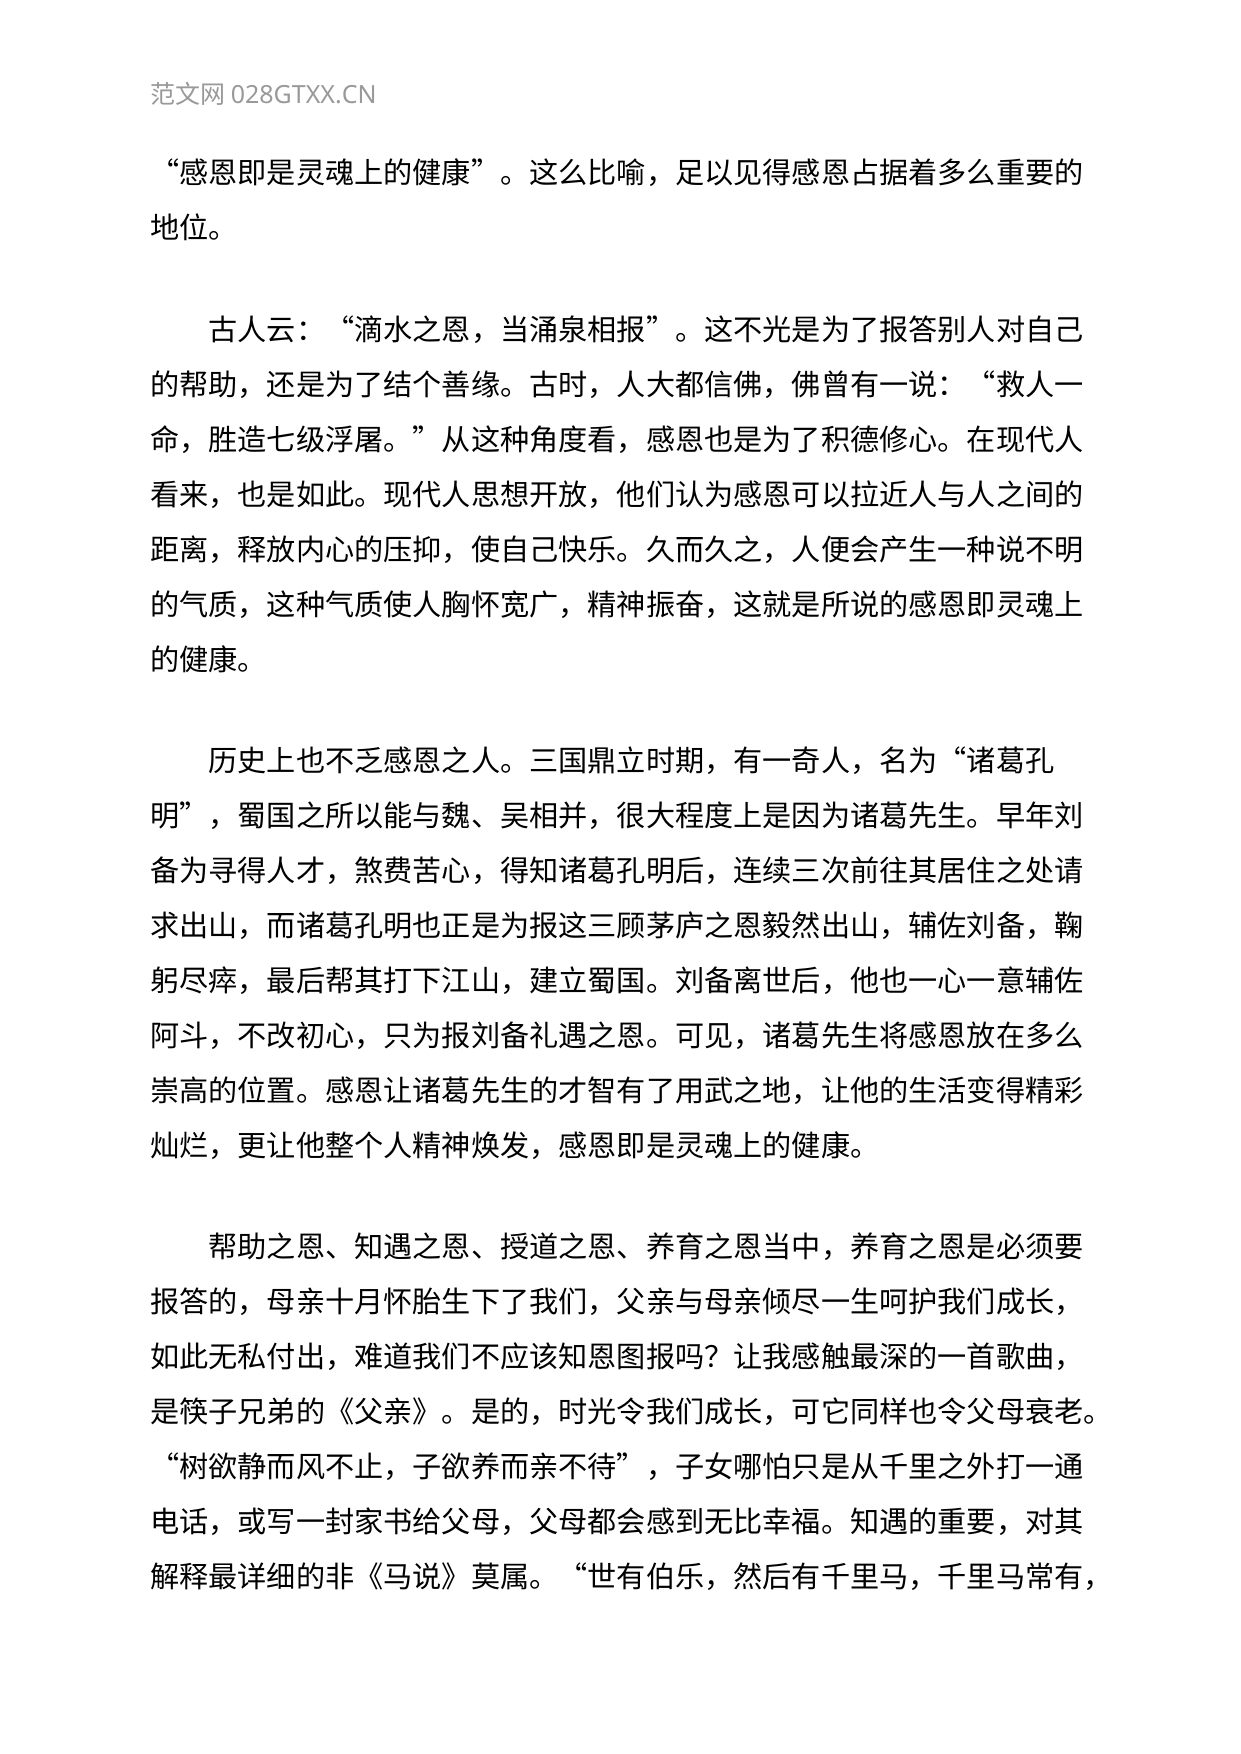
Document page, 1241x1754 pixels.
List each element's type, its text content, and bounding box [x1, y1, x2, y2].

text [150, 150, 1090, 247]
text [150, 1224, 1090, 1596]
text 历史上也不乏感恩之人。三国鼎立时期，有一奇人，名为“诸葛孔明”，蜀国之所以能与魏、吴相并，很大程度上是因为诸葛先生。早年刘备为寻得人才，煞费苦心，得知诸葛孔明后，连续三次前往其居住之处请求出山，而诸葛孔明也正是为报这三顾茅庐之恩毅然出山，辅佐刘备，鞠躬尽瘁，最后帮其打下江山，建立蜀国。刘备离世后，他也一心一意辅佐阿斗，不改初心，只为报刘备礼遇之恩。可见，诸葛先生将感恩放在多么崇高的位置。感恩让诸葛先生的才智有了用武之地，让他的生活变得精彩灿烂，更让他整个人精神焕发，感恩即是灵魂上的健康。 [150, 738, 1090, 1164]
text 古人云：“滴水之恩，当涌泉相报”。这不光是为了报答别人对自己的帮助，还是为了结个善缘。古时，人大都信佛，佛曾有一说：“救人一命，胜造七级浮屠。”从这种角度看，感恩也是为了积德修心。在现代人看来，也是如此。现代人思想开放，他们认为感恩可以拉近人与人之间的距离，释放内心的压抑，使自己快乐。久而久之，人便会产生一种说不明的气质，这种气质使人胸怀宽广，精神振奋，这就是所说的感恩即灵魂上的健康。 [150, 307, 1090, 678]
